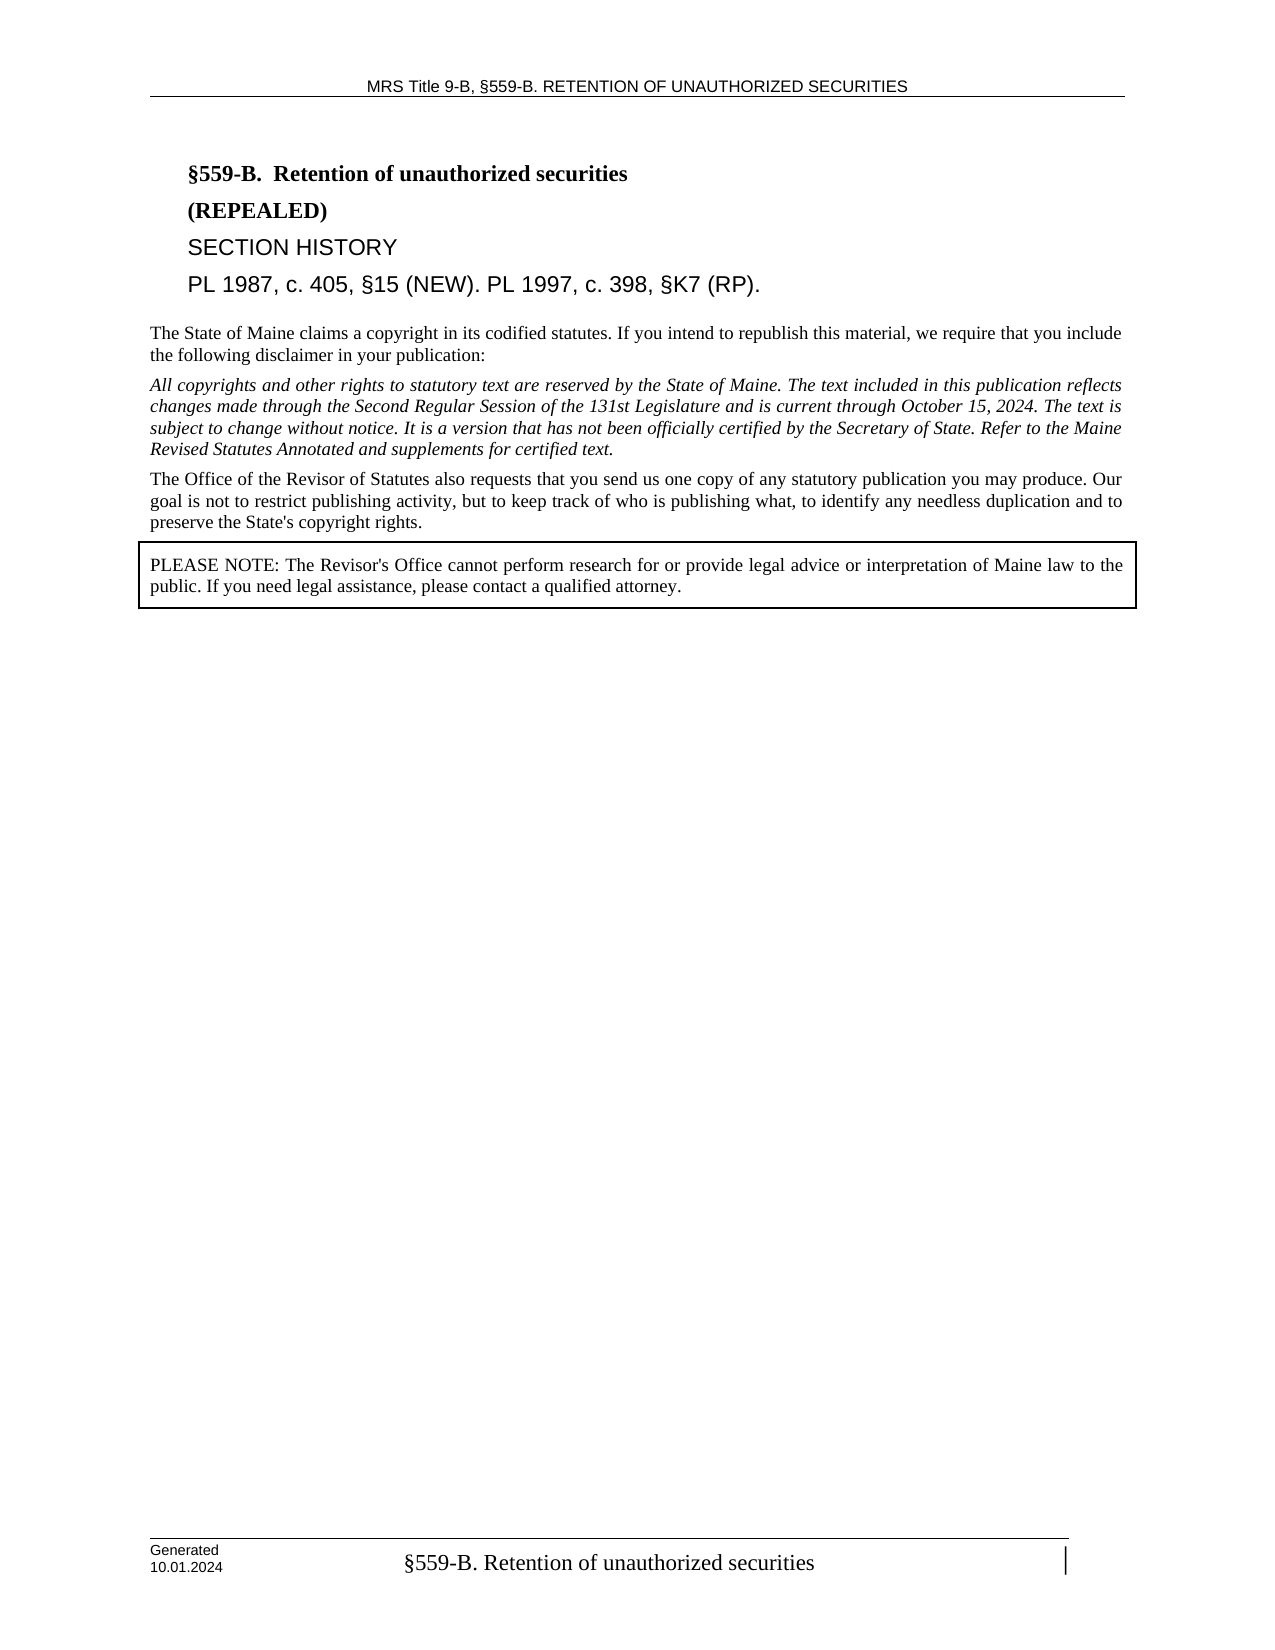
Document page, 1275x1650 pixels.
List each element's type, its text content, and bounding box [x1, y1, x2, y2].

text SECTION HISTORY [187, 234, 1125, 260]
text All copyrights and other rights to statutory text are reserved by the State of Maine. The text included in this publication reflects changes made through the Second Regular Session of the 131st Legislature and is current through October 15, 2024 . The text is subject to change without notice. It is a version that has not been officially certified by the Secretary of State. Refer to the Maine Revised Statutes Annotated and supplements for certified text. [150, 373, 1125, 460]
text §559-B. Retention of unauthorized securities [187, 160, 1125, 187]
text PLEASE NOTE: The Revisor's Office cannot perform research for or provide legal advice or interpretation of Maine law to the public. If you need legal assistance, please contact a qualified attorney. [140, 543, 1135, 607]
text The Office of the Revisor of Statutes also requests that you send us one copy of any statutory publication you may produce. Our goal is not to restrict publishing activity, but to keep track of who is publishing what, to identify any needless duplication and to preserve the State's copyright rights. [150, 468, 1125, 533]
text PL 1987, c. 405, §15 (NEW). PL 1997, c. 398, §K7 (RP). [187, 271, 1125, 297]
text (REPEALED) [187, 197, 1125, 223]
text The State of Maine claims a copyright in its codified statutes. If you intend to republish this material, we require that you include the following disclaimer in your publication: [150, 322, 1125, 365]
